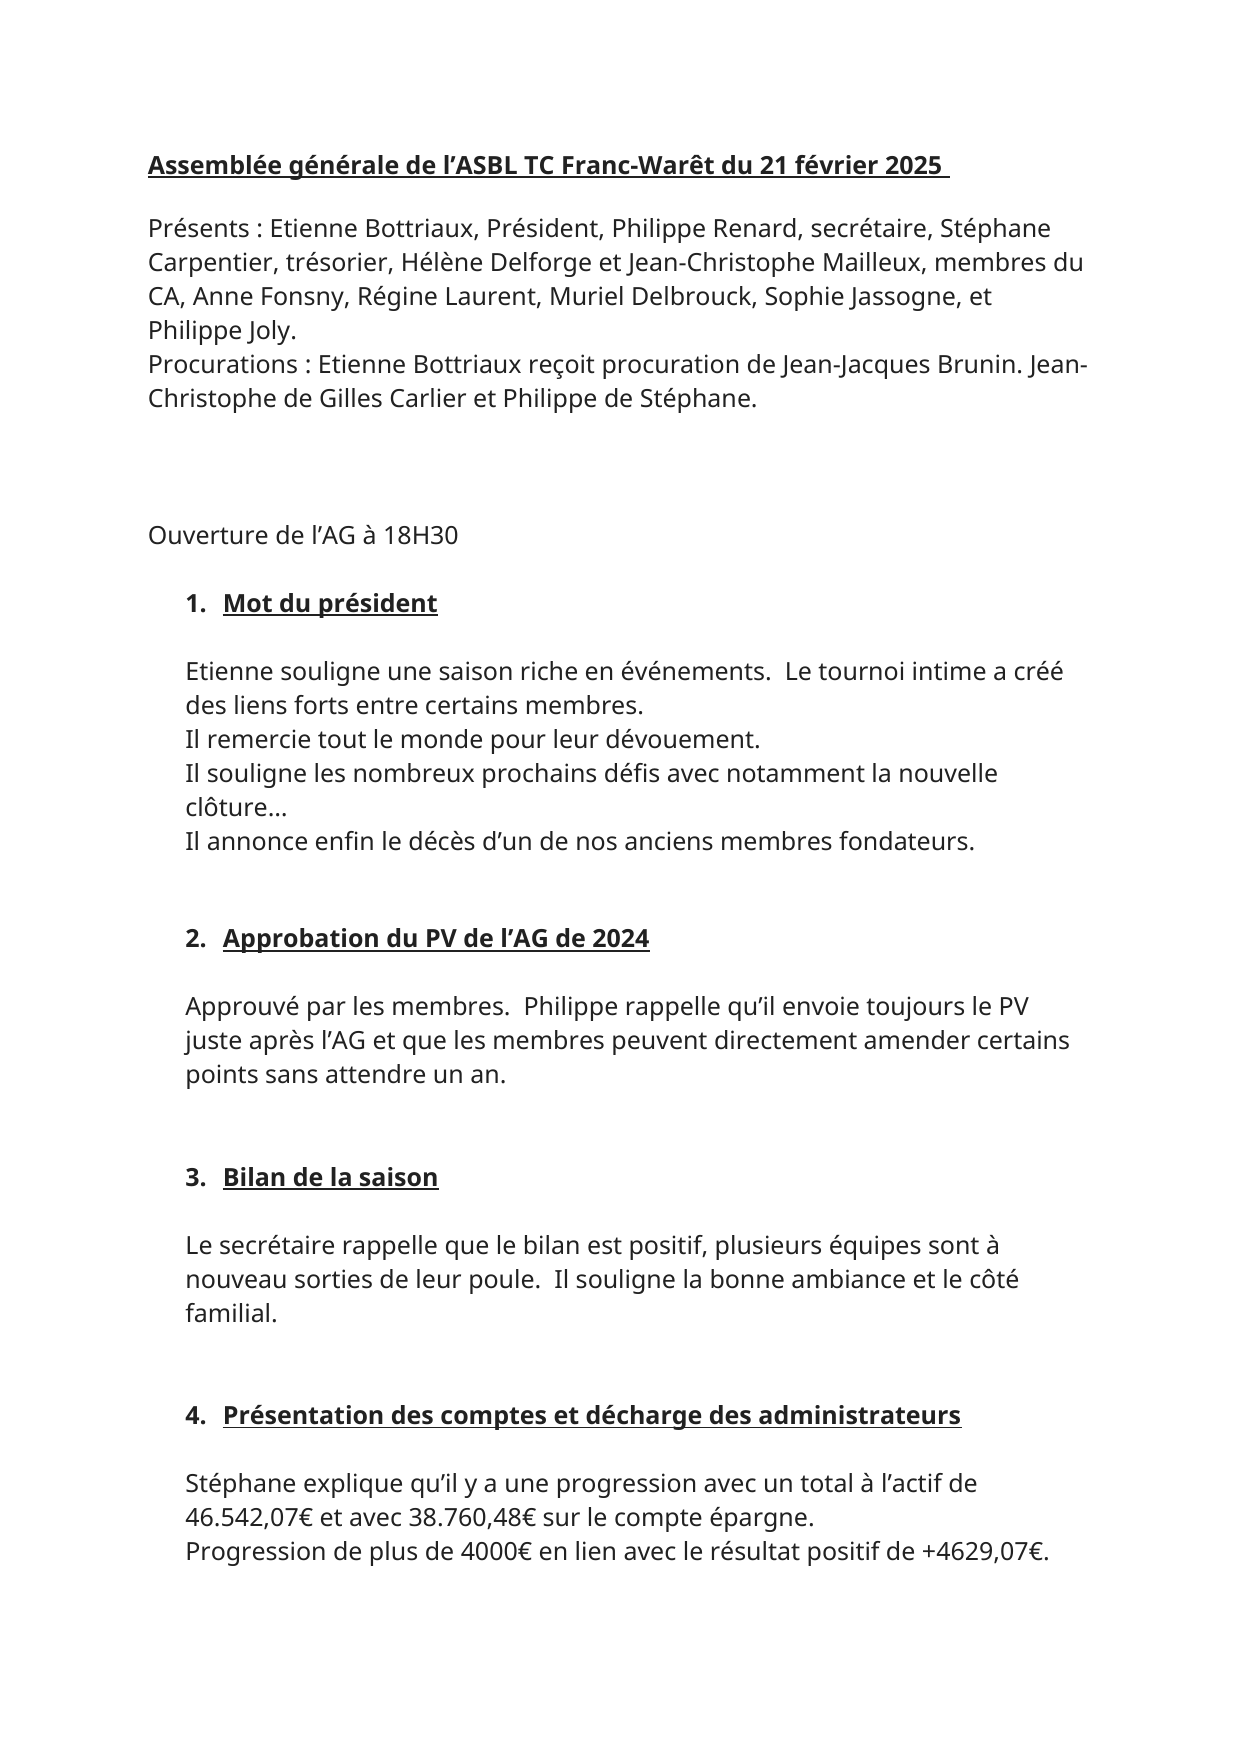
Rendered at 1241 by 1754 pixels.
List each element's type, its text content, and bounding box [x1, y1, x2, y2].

text Il souligne les nombreux prochains défis avec notamment la nouvelle clôture… [185, 756, 1093, 824]
text Stéphane explique qu’il y a une progression avec un total à l’actif de 46.542,07€ et avec 38.760,48€ sur le compte épargne. [185, 1466, 1093, 1534]
text Procurations : Etienne Bottriaux reçoit procuration de Jean-Jacques Brunin. Jean-Christophe de Gilles Carlier et Philippe de Stéphane. [148, 347, 1093, 415]
text Le secrétaire rappelle que le bilan est positif, plusieurs équipes sont à nouveau sorties de leur poule. Il souligne la bonne ambiance et le côté familial. [185, 1227, 1093, 1329]
list Bilan de la saison [185, 1159, 1093, 1193]
text Etienne souligne une saison riche en événements. Le tournoi intime a créé des liens forts entre certains membres. [185, 654, 1093, 722]
text Approuvé par les membres. Philippe rappelle qu’il envoie toujours le PV juste après l’AG et que les membres peuvent directement amender certains points sans attendre un an. [185, 989, 1093, 1091]
text Présents : Etienne Bottriaux, Président, Philippe Renard, secrétaire, Stéphane Carpentier, trésorier, Hélène Delforge et Jean-Christophe Mailleux, membres du CA, Anne Fonsny, Régine Laurent, Muriel Delbrouck, Sophie Jassogne, et Philippe Joly. [148, 211, 1093, 347]
text Ouverture de l’AG à 18H30 [148, 517, 1093, 551]
list Mot du président [185, 586, 1093, 619]
list Présentation des comptes et décharge des administrateurs [185, 1398, 1093, 1432]
text Progression de plus de 4000€ en lien avec le résultat positif de +4629,07€. [185, 1534, 1093, 1568]
text Assemblée générale de l’ASBL TC Franc-Warêt du 21 février 2025 [148, 148, 1093, 182]
text Il remercie tout le monde pour leur dévouement. [148, 722, 1093, 756]
list Approbation du PV de l’AG de 2024 [185, 921, 1093, 955]
text Il annonce enfin le décès d’un de nos anciens membres fondateurs. [148, 824, 1093, 858]
